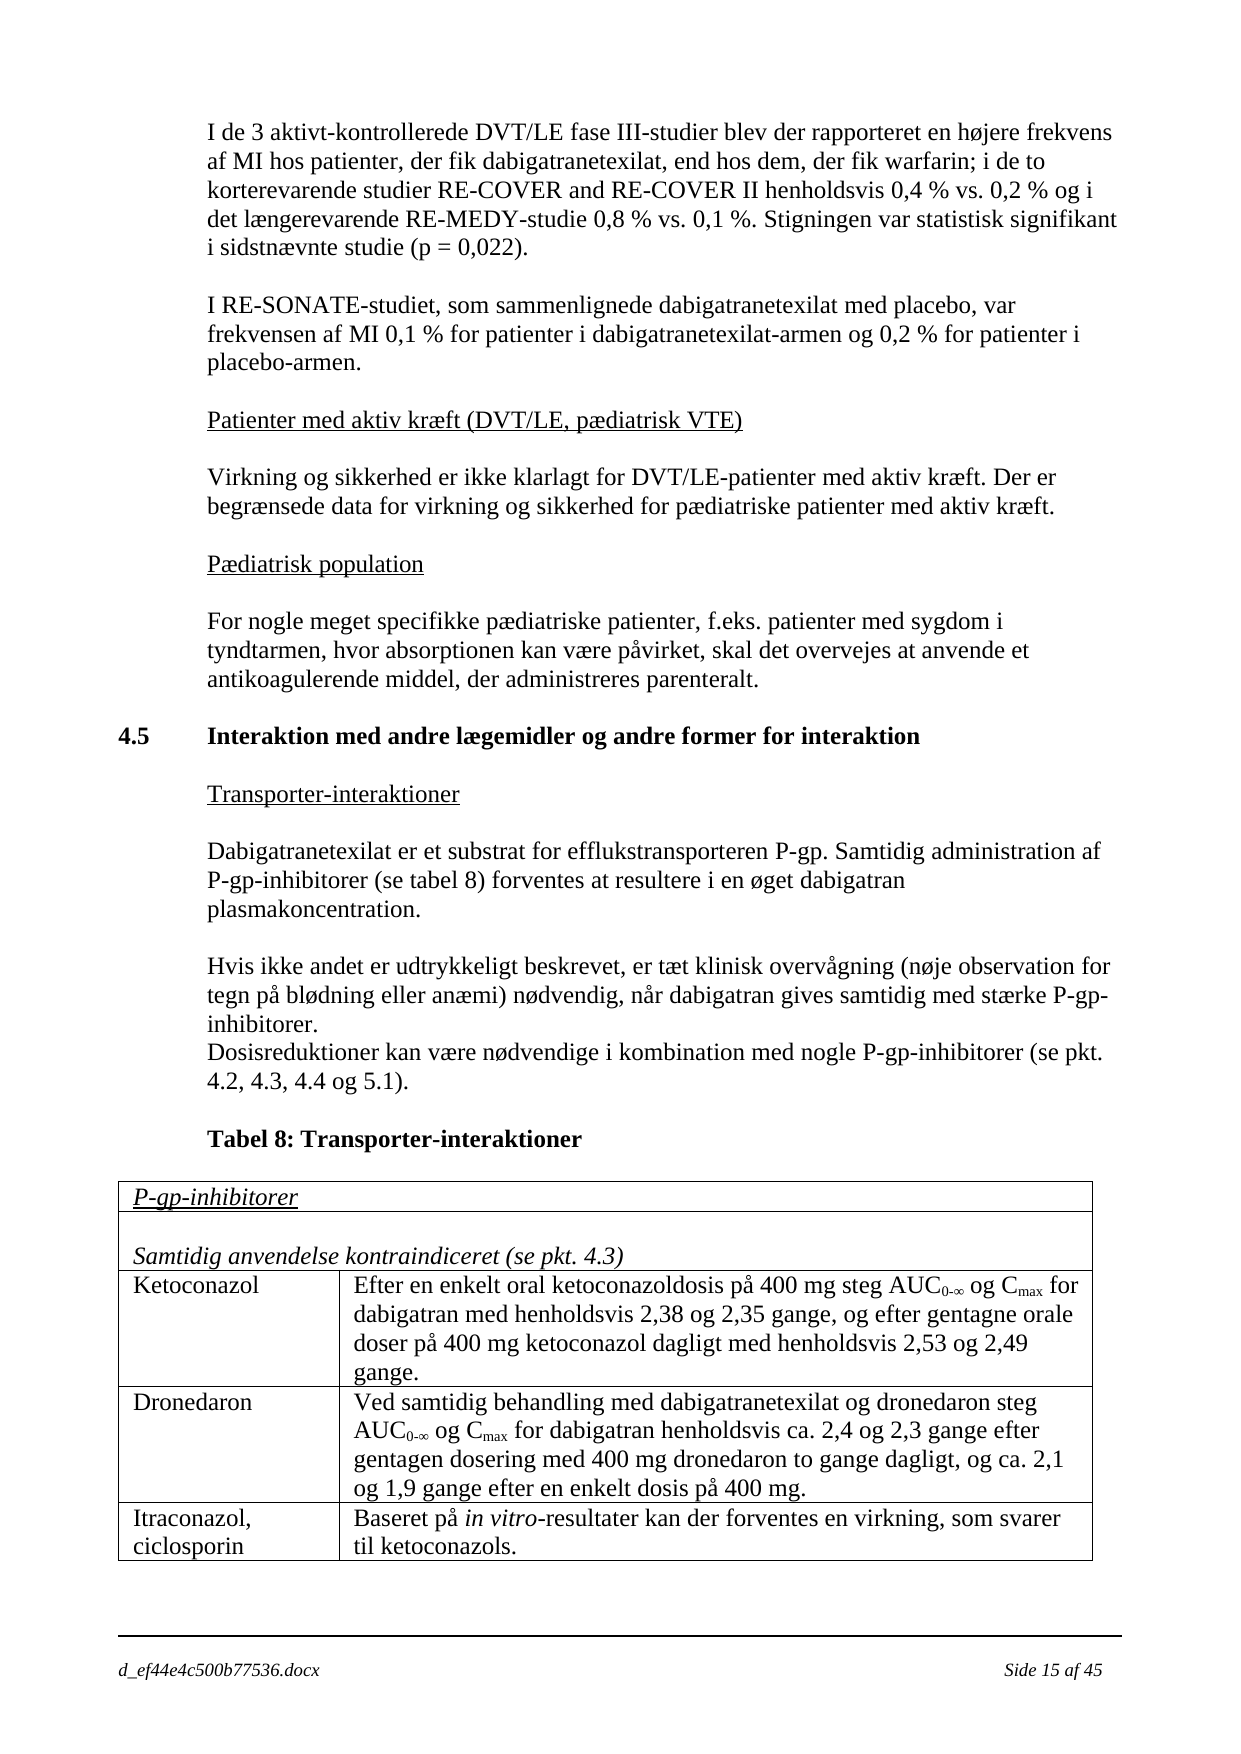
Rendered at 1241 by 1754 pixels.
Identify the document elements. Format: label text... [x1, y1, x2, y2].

text 4.5 Interaktion med andre lægemidler og andre former for interaktion [118, 721, 1122, 750]
text Patienter med aktiv kræft (DVT/LE, pædiatrisk VTE) [207, 405, 1122, 434]
text I de 3 aktivt-kontrollerede DVT/LE fase III-studier blev der rapporteret en højere frekvens af MI hos patienter, der fik dabigatranetexilat, end hos dem, der fik warfarin; i de to korterevarende studier RE-COVER and RE-COVER II henholdsvis 0,4 % vs. 0,2 % og i det længerevarende RE-MEDY-studie 0,8 % vs. 0,1 %. Stigningen var statistisk signifikant i sidstnævnte studie (p = 0,022). [207, 117, 1122, 261]
table_header P-gp-inhibitorer [119, 1182, 1092, 1211]
table_cell Ved samtidig behandling med dabigatranetexilat og dronedaron steg AUC0-∞ og Cmax for dabigatran henholdsvis ca. 2,4 og 2,3 gange efter gentagen dosering med 400 mg dronedaron to gange dagligt, og ca. 2,1 og 1,9 gange efter en enkelt dosis på 400 mg. [340, 1387, 1092, 1502]
table_cell Itraconazol, ciclosporin [119, 1503, 339, 1560]
table_cell Efter en enkelt oral ketoconazoldosis på 400 mg steg AUC0-∞ og Cmax for dabigatran med henholdsvis 2,38 og 2,35 gange, og efter gentagne orale doser på 400 mg ketoconazol dagligt med henholdsvis 2,53 og 2,49 gange. [340, 1271, 1092, 1386]
text Pædiatrisk population [207, 549, 1122, 577]
text Transporter-interaktioner [207, 779, 1122, 807]
table_cell Samtidig anvendelse kontraindiceret (se pkt. 4.3) [119, 1212, 1092, 1269]
table_cell Ketoconazol [119, 1271, 339, 1386]
text Tabel 8: Transporter-interaktioner [207, 1124, 1122, 1152]
table_cell Dronedaron [119, 1387, 339, 1502]
text For nogle meget specifikke pædiatriske patienter, f.eks. patienter med sygdom i tyndtarmen, hvor absorptionen kan være påvirket, skal det overvejes at anvende et antikoagulerende middel, der administreres parenteralt. [207, 606, 1122, 692]
text Hvis ikke andet er udtrykkeligt beskrevet, er tæt klinisk overvågning (nøje observation for tegn på blødning eller anæmi) nødvendig, når dabigatran gives samtidig med stærke P-gp-inhibitorer. [207, 951, 1122, 1037]
text Virkning og sikkerhed er ikke klarlagt for DVT/LE-patienter med aktiv kræft. Der er begrænsede data for virkning og sikkerhed for pædiatriske patienter med aktiv kræft. [207, 462, 1122, 520]
text Dabigatranetexilat er et substrat for efflukstransporteren P-gp. Samtidig administration af P-gp-inhibitorer (se tabel 8) forventes at resultere i en øget dabigatran plasmakoncentration. [207, 836, 1122, 922]
table_cell Baseret på in vitro-resultater kan der forventes en virkning, som svarer til ketoconazols. [340, 1503, 1092, 1560]
text Dosisreduktioner kan være nødvendige i kombination med nogle P-gp-inhibitorer (se pkt. 4.2, 4.3, 4.4 og 5.1). [207, 1037, 1122, 1095]
text I RE-SONATE-studiet, som sammenlignede dabigatranetexilat med placebo, var frekvensen af MI 0,1 % for patienter i dabigatranetexilat-armen og 0,2 % for patienter i placebo-armen. [207, 290, 1122, 376]
